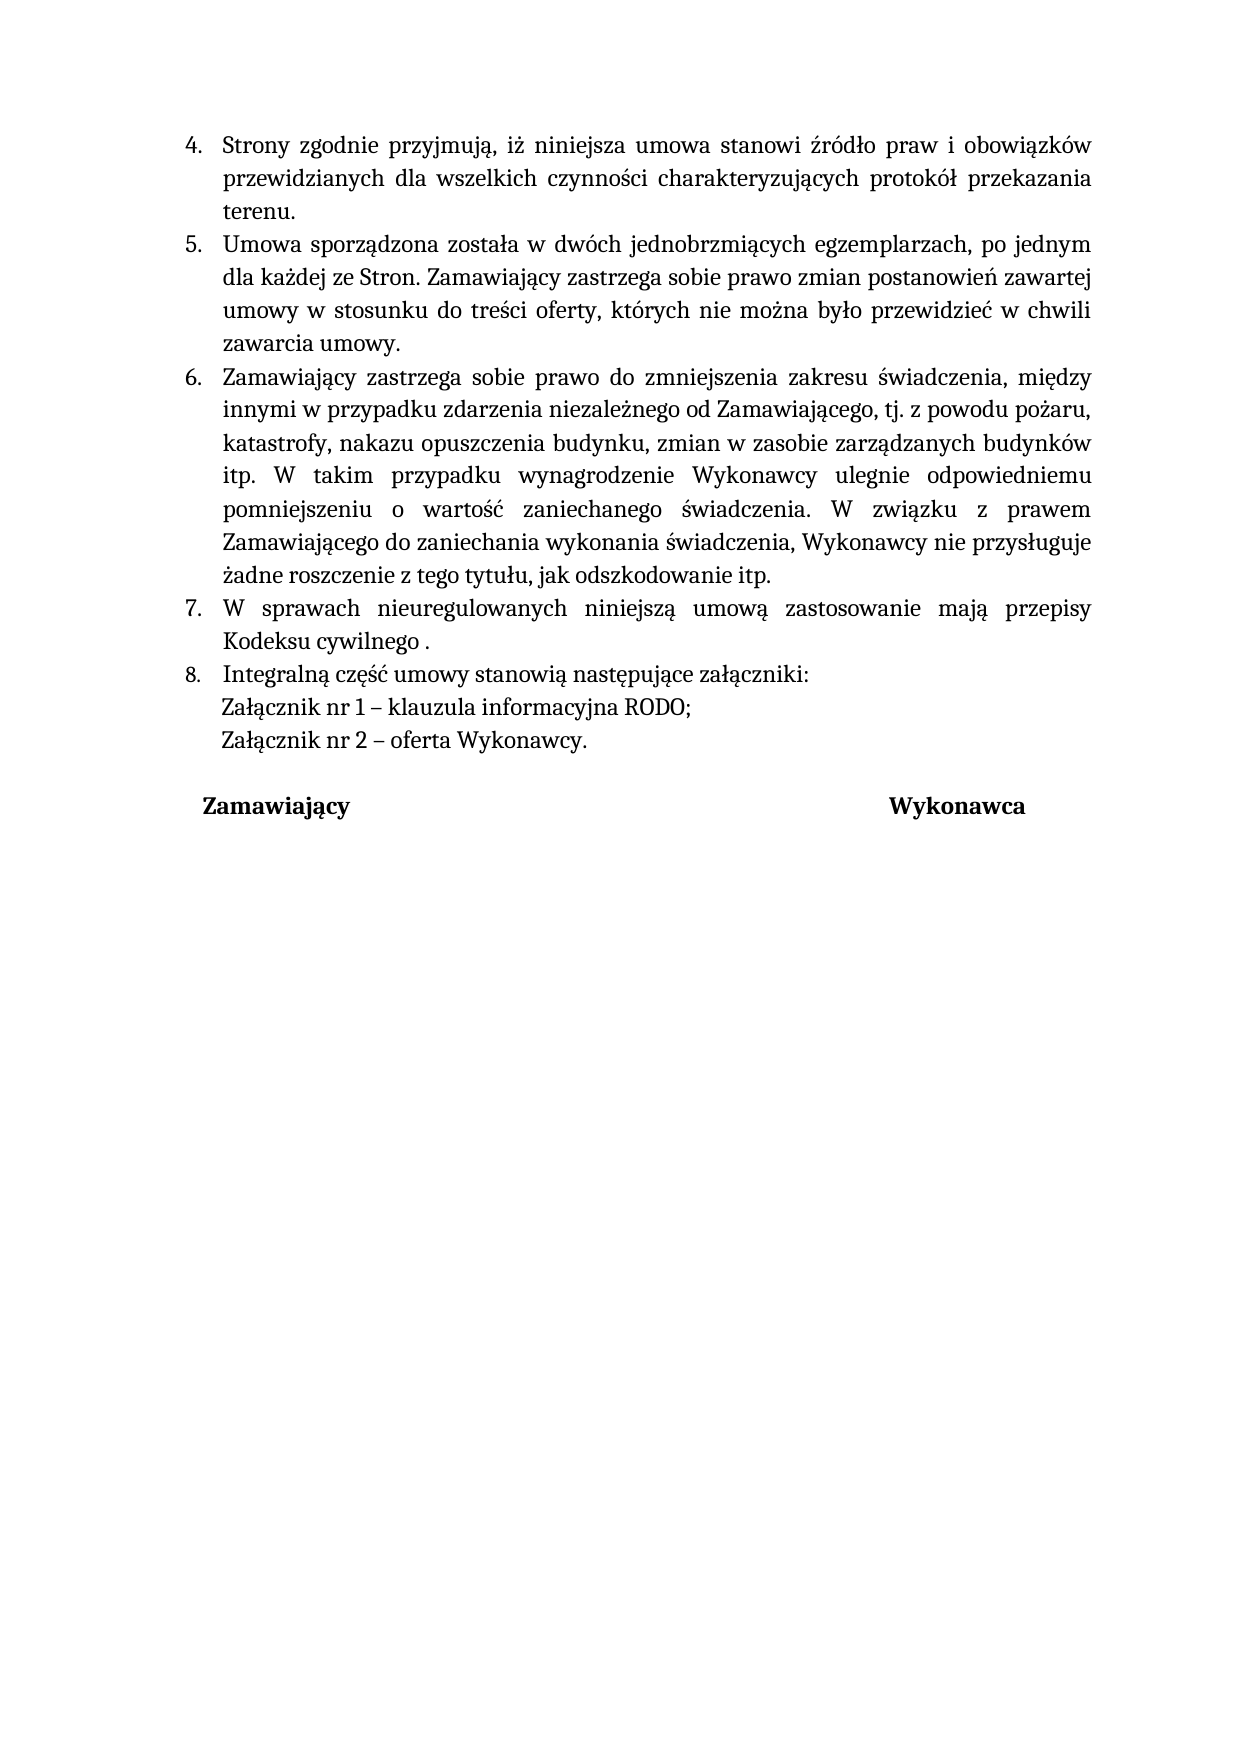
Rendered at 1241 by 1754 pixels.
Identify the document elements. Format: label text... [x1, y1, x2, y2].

list Strony zgodnie przyjmują, iż niniejsza umowa stanowi źródło praw i obowiązków przewidzianych dla wszelkich czynności charakteryzujących protokół przekazania terenu. [185, 131, 1093, 226]
text Zamawiający Wykonawca [148, 792, 1093, 820]
list Zamawiający zastrzega sobie prawo do zmniejszenia zakresu świadczenia, między innymi w przypadku zdarzenia niezależnego od Zamawiającego, tj. z powodu pożaru, katastrofy, nakazu opuszczenia budynku, zmian w zasobie zarządzanych budynków itp. W takim przypadku wynagrodzenie Wykonawcy ulegnie odpowiedniemu pomniejszeniu o wartość zaniechanego świadczenia. W związku z prawem Zamawiającego do zaniechania wykonania świadczenia, Wykonawcy nie przysługuje żadne roszczenie z tego tytułu, jak odszkodowanie itp. [185, 362, 1093, 589]
list Umowa sporządzona została w dwóch jednobrzmiących egzemplarzach, po jednym dla każdej ze Stron. Zamawiający zastrzega sobie prawo zmian postanowień zawartej umowy w stosunku do treści oferty, których nie można było przewidzieć w chwili zawarcia umowy. [185, 230, 1093, 358]
list W sprawach nieuregulowanych niniejszą umową zastosowanie mają przepisy Kodeksu cywilnego . [185, 593, 1093, 655]
list Integralną część umowy stanowią następujące załączniki: [185, 659, 1093, 688]
text Załącznik nr 1 – klauzula informacyjna RODO; [148, 693, 1093, 721]
text Załącznik nr 2 – oferta Wykonawcy. [148, 726, 1093, 754]
